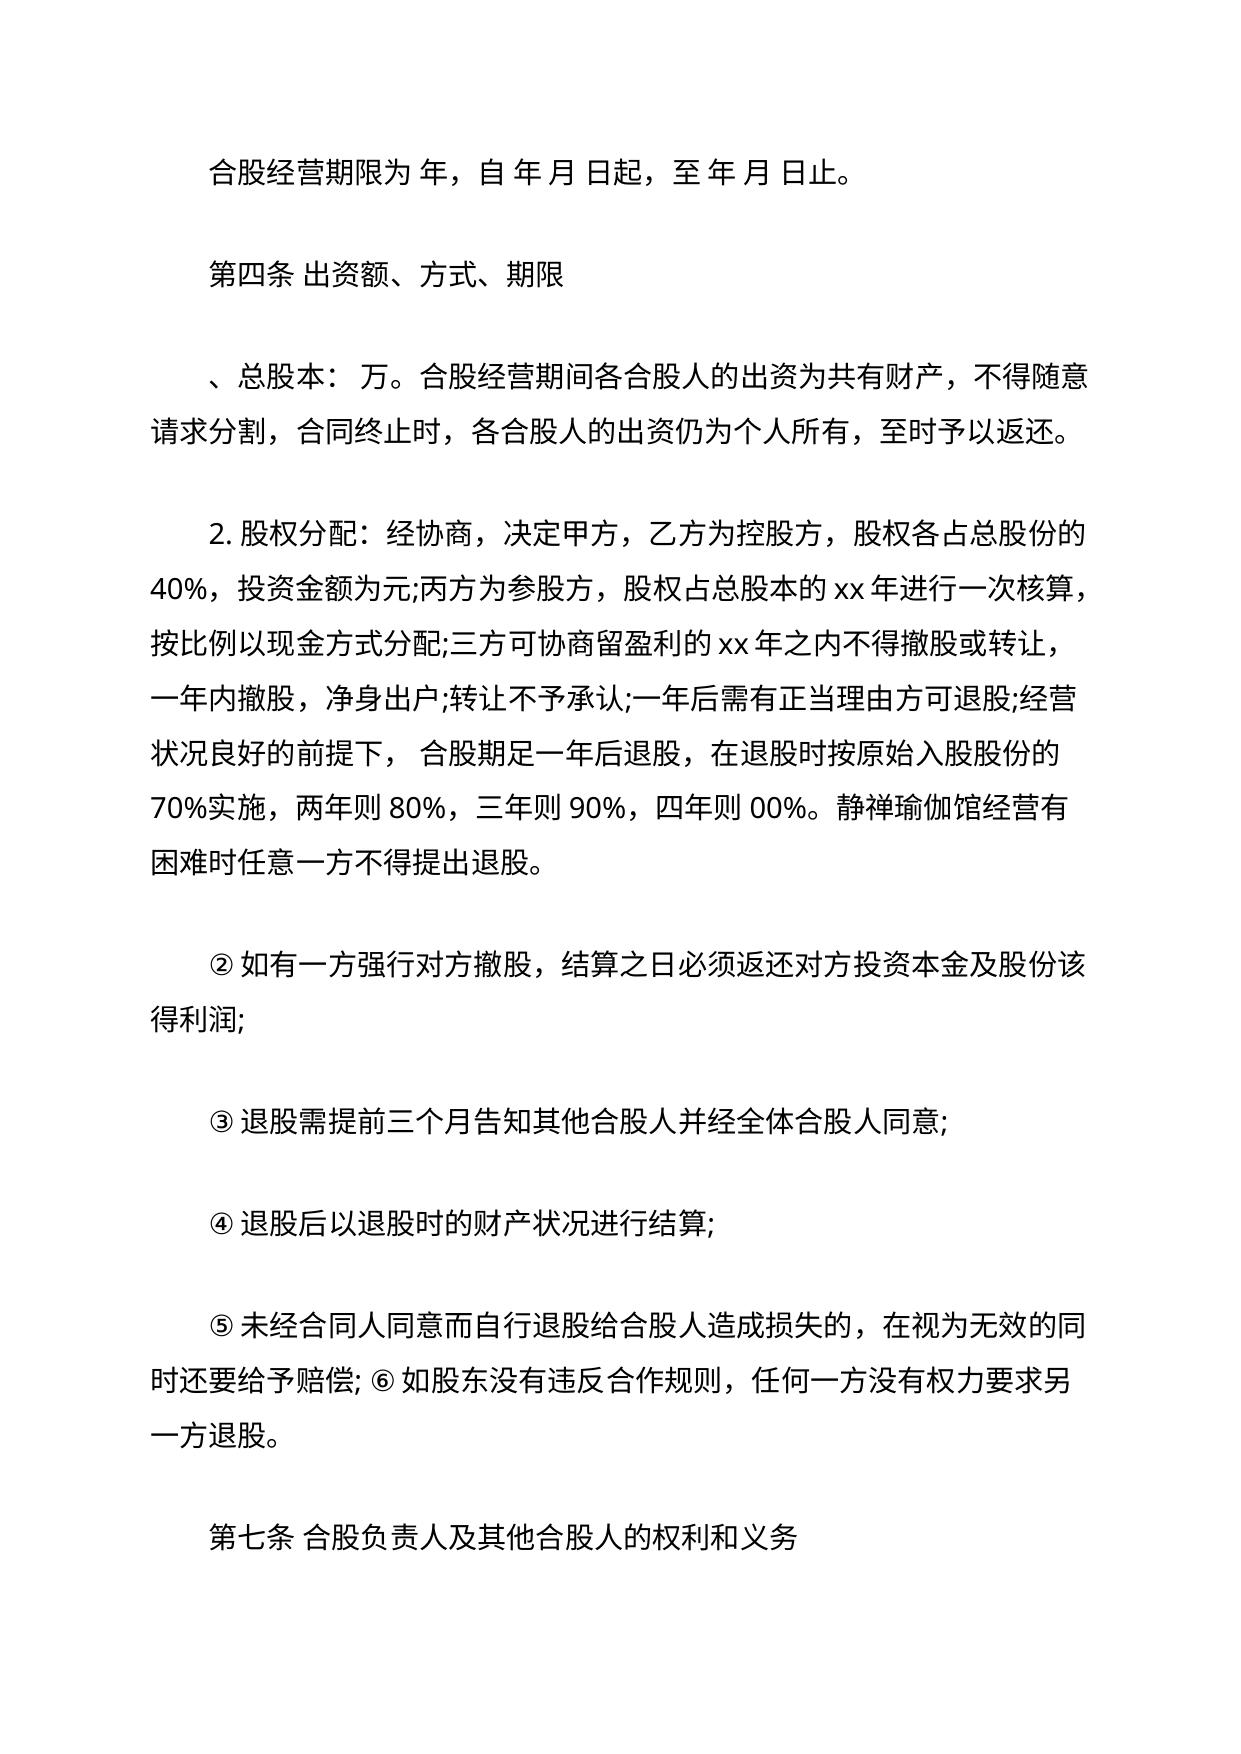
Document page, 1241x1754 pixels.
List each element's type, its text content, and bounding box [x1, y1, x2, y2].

text ③退股需提前三个月告知其他合股人并经全体合股人同意; [150, 1099, 1090, 1141]
text ④退股后以退股时的财产状况进行结算; [150, 1201, 1090, 1243]
text 第四条 出资额、方式、期限 [150, 252, 1090, 294]
text 合股经营期限为 年，自 年 月 日起，至 年 月 日止。 [150, 150, 1090, 192]
text ②如有一方强行对方撤股，结算之日必须返还对方投资本金及股份该得利润; [150, 942, 1090, 1039]
text 、总股本： 万。合股经营期间各合股人的出资为共有财产，不得随意请求分割，合同终止时，各合股人的出资仍为个人所有，至时予以返还。 [150, 353, 1090, 451]
text ⑤未经合同人同意而自行退股给合股人造成损失的，在视为无效的同时还要给予赔偿; ⑥如股东没有违反合作规则，任何一方没有权力要求另一方退股。 [150, 1303, 1090, 1455]
text 第七条 合股负责人及其他合股人的权利和义务 [150, 1514, 1090, 1557]
text 2. 股权分配：经协商，决定甲方，乙方为控股方，股权各占总股份的40%，投资金额为元;丙方为参股方，股权占总股本的xx年进行一次核算，按比例以现金方式分配;三方可协商留盈利的xx年之内不得撤股或转让，一年内撤股，净身出户;转让不予承认;一年后需有正当理由方可退股;经营状况良好的前提下， 合股期足一年后退股，在退股时按原始入股股份的70%实施，两年则80%，三年则90%，四年则 00%。静禅瑜伽馆经营有困难时任意一方不得提出退股。 [150, 510, 1090, 882]
